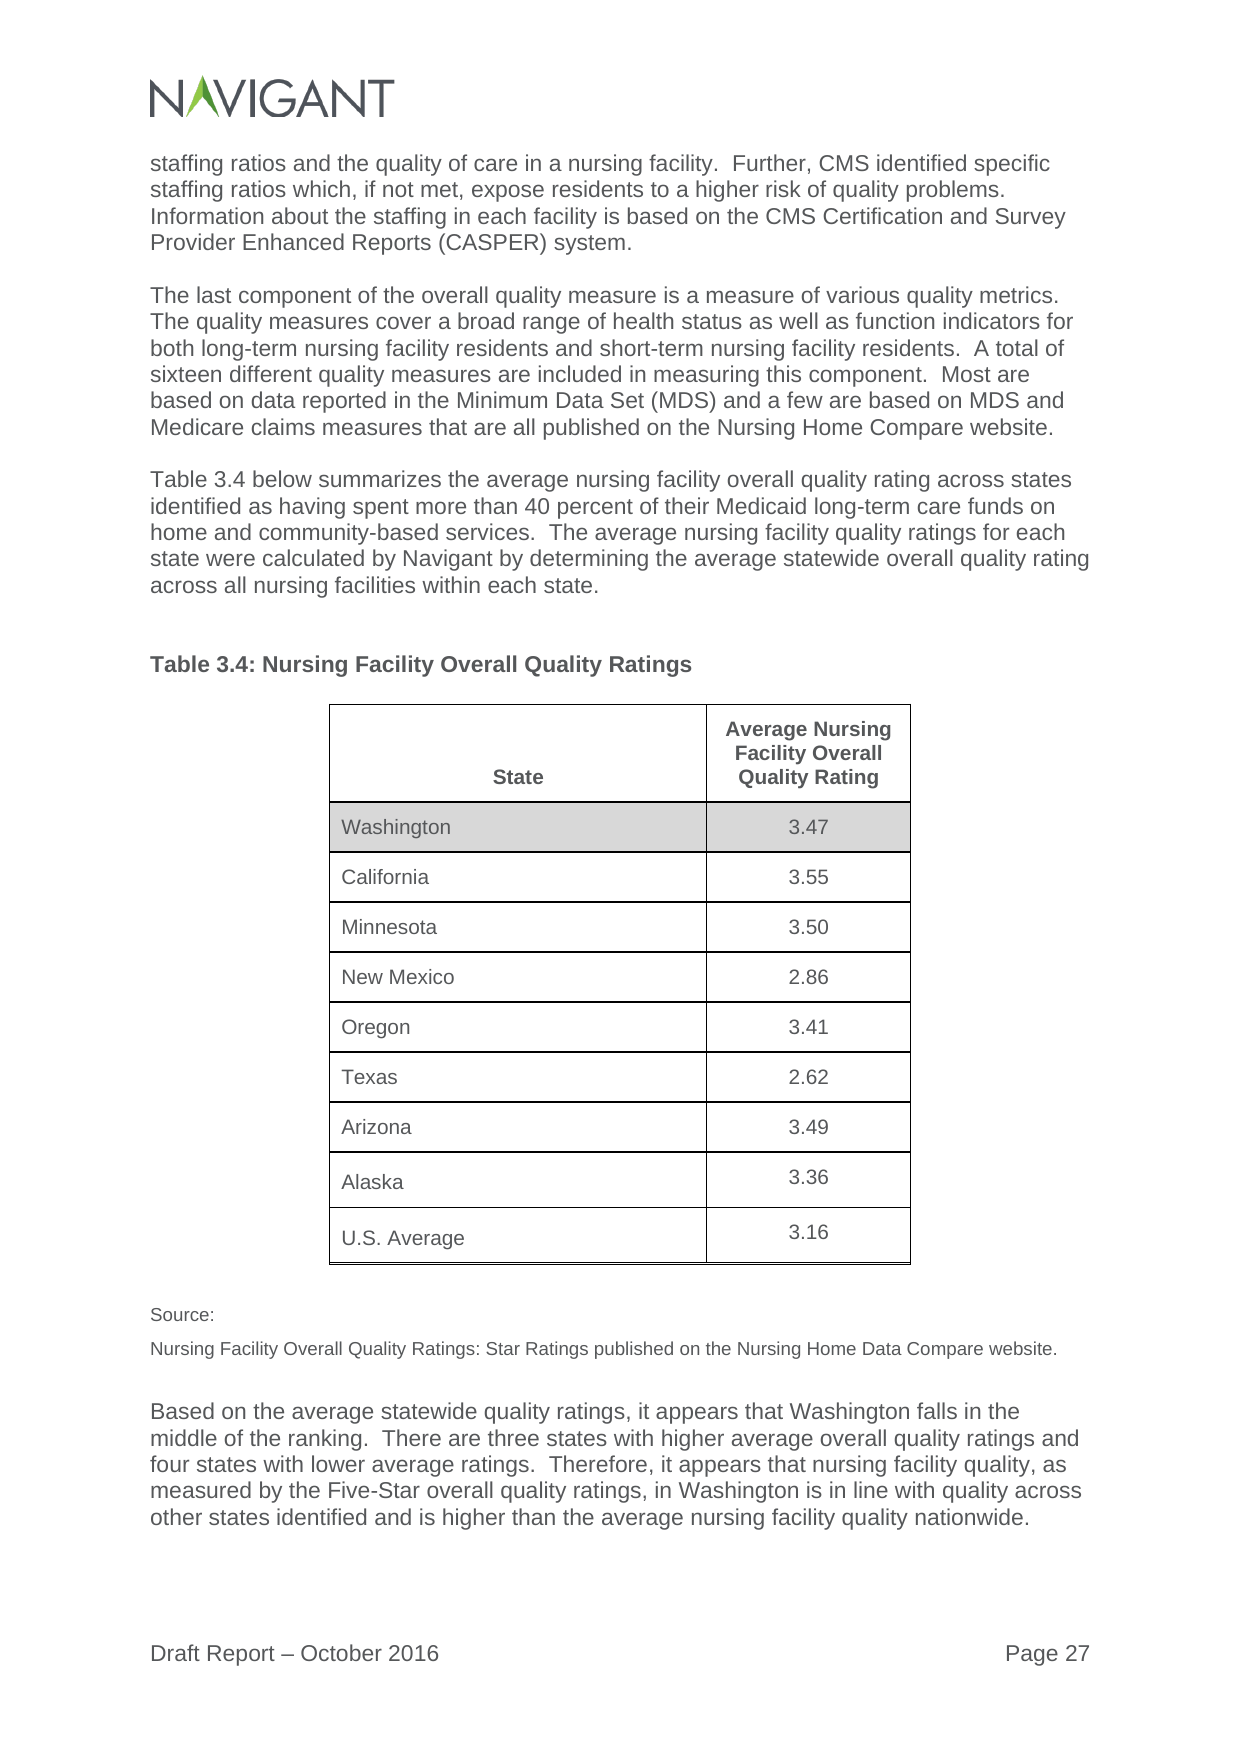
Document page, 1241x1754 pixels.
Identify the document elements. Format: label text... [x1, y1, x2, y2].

table_header Average Nursing Facility Overall Quality Rating [707, 705, 910, 801]
table_cell 3.55 [707, 853, 910, 901]
table_cell Minnesota [330, 903, 706, 951]
table_cell U.S. Average [330, 1208, 706, 1262]
table_cell Arizona [330, 1103, 706, 1151]
table_cell 3.49 [707, 1103, 910, 1151]
table_cell 3.36 [707, 1153, 910, 1207]
table_cell Texas [330, 1053, 706, 1101]
table_cell 3.41 [707, 1003, 910, 1051]
text The last component of the overall quality measure is a measure of various quality metrics. The quality measures cover a broad range of health status as well as function indicators for both long-term nursing facility residents and short-term nursing facility residents. A total of sixteen different quality measures are included in measuring this component. Most are based on data reported in the Minimum Data Set (MDS) and a few are based on MDS and Medicare claims measures that are all published on the Nursing Home Compare website. [150, 282, 1090, 440]
table_cell 2.62 [707, 1053, 910, 1101]
text Based on the average statewide quality ratings, it appears that Washington falls in the middle of the ranking. There are three states with higher average overall quality ratings and four states with lower average ratings. Therefore, it appears that nursing facility quality, as measured by the Five-Star overall quality ratings, in Washington is in line with quality across other states identified and is higher than the average nursing facility quality nationwide. [150, 1398, 1090, 1530]
table_cell 3.47 [707, 803, 910, 851]
table_cell California [330, 853, 706, 901]
text Table 3.4 below summarizes the average nursing facility overall quality rating across states identified as having spent more than 40 percent of their Medicaid long-term care funds on home and community-based services. The average nursing facility quality ratings for each state were calculated by Navigant by determining the average statewide overall quality rating across all nursing facilities within each state. [150, 466, 1090, 598]
text Table 3.4: Nursing Facility Overall Quality Ratings [150, 651, 1090, 677]
table_cell New Mexico [330, 953, 706, 1001]
table_cell Washington [330, 803, 706, 851]
table_cell 2.86 [707, 953, 910, 1001]
text Source: [150, 1304, 1090, 1325]
text Nursing Facility Overall Quality Ratings: Star Ratings published on the Nursing Home Data Compare website. [150, 1338, 1090, 1359]
table_cell Alaska [330, 1153, 706, 1207]
table_cell 3.16 [707, 1208, 910, 1262]
table_cell 3.50 [707, 903, 910, 951]
table_header State [330, 705, 706, 801]
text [150, 150, 1090, 255]
table_cell Oregon [330, 1003, 706, 1051]
